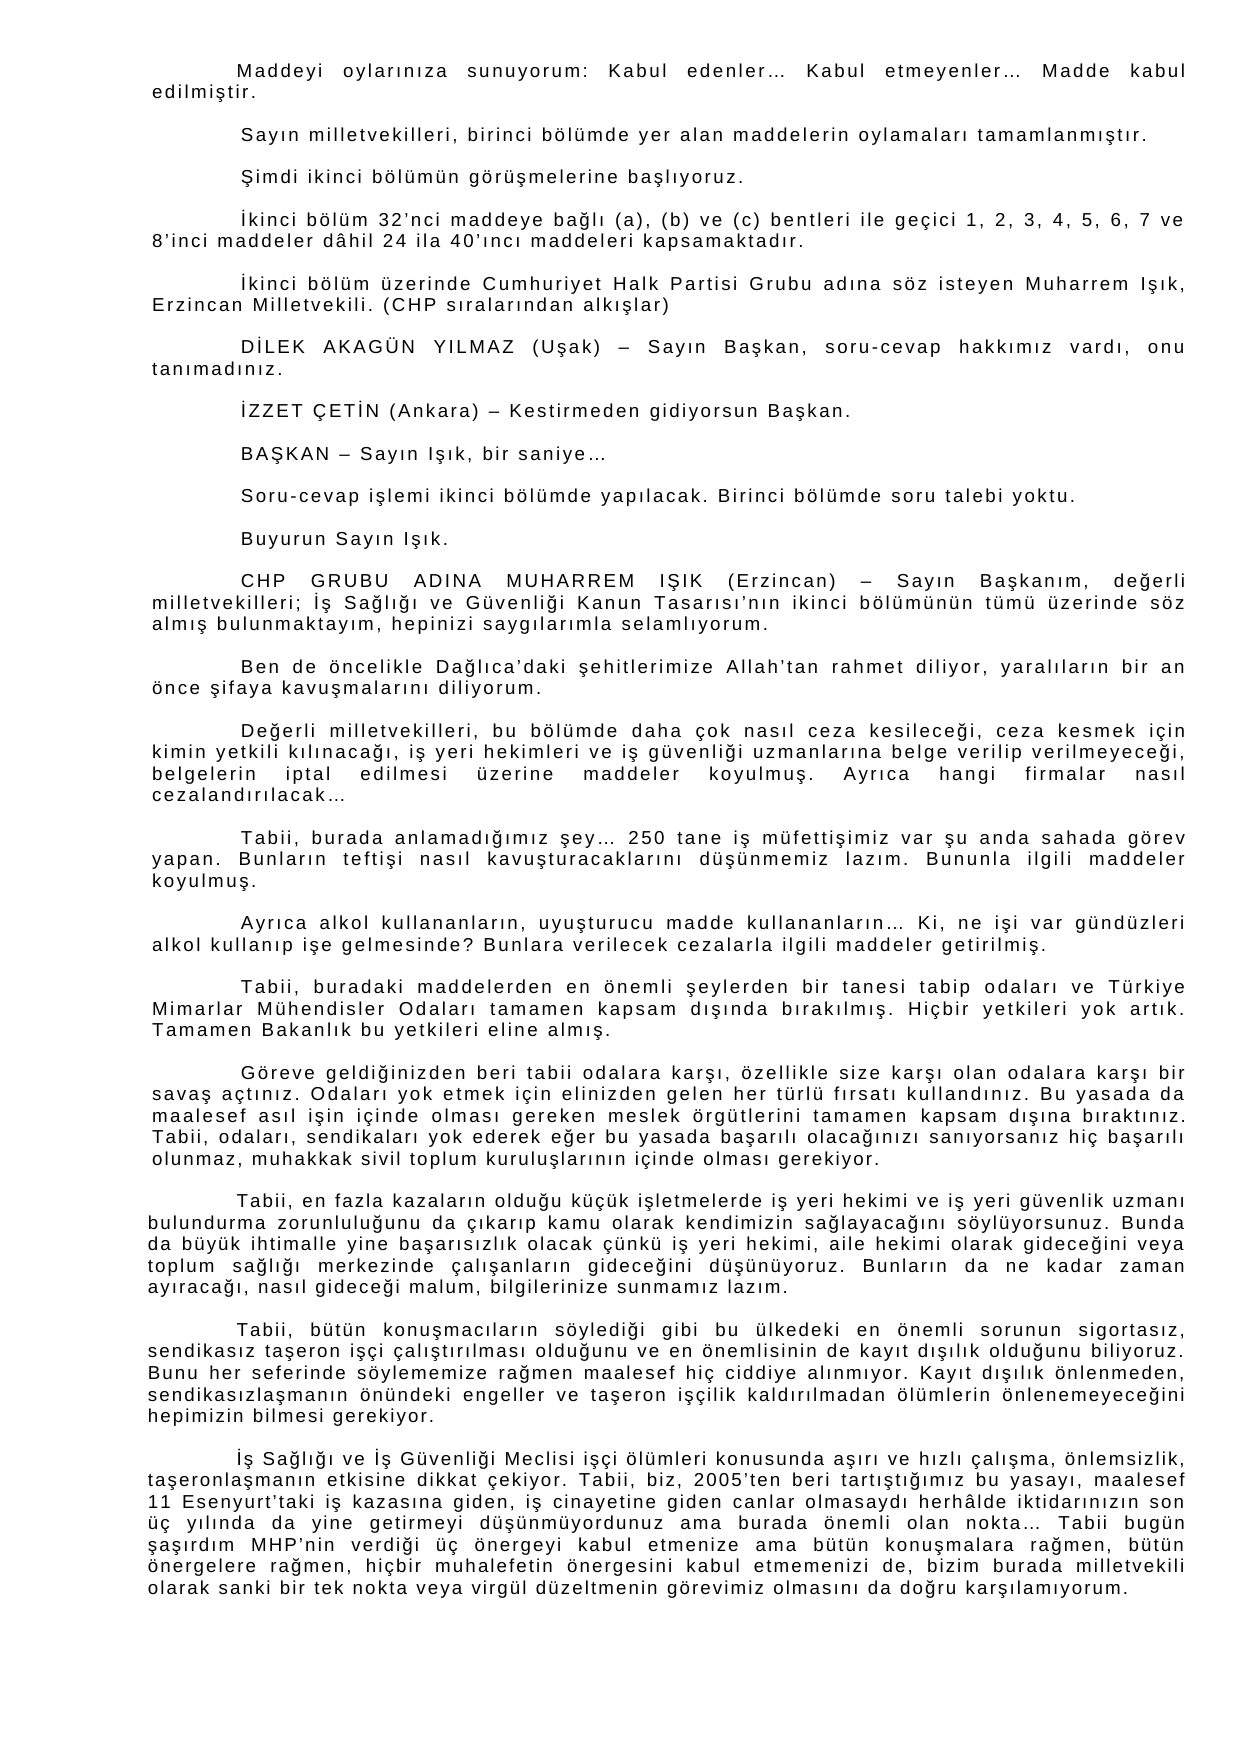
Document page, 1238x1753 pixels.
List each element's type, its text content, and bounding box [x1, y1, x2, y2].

text BAŞKAN – Sayın Işık, bir saniye… [152, 443, 1186, 464]
text Buyurun Sayın Işık. [152, 527, 1186, 549]
text Tabii, en fazla kazaların olduğu küçük işletmelerde iş yeri hekimi ve iş yeri güvenlik uzmanı bulundurma zorunluluğunu da çıkarıp kamu olarak kendimizin sağlayacağını söylüyorsunuz. Bunda da büyük ihtimalle yine başarısızlık olacak çünkü iş yeri hekimi, aile hekimi olarak gideceğini veya toplum sağlığı merkezinde çalışanların gideceğini düşünüyoruz. Bunların da ne kadar zaman ayıracağı, nasıl gideceği malum, bilgilerinize sunmamız lazım. [148, 1190, 1186, 1298]
text İş Sağlığı ve İş Güvenliği Meclisi işçi ölümleri konusunda aşırı ve hızlı çalışma, önlemsizlik, taşeronlaşmanın etkisine dikkat çekiyor. Tabii, biz, 2005’ten beri tartıştığımız bu yasayı, maalesef 11 Esenyurt’taki iş kazasına giden, iş cinayetine giden canlar olmasaydı herhâlde iktidarınızın son üç yılında da yine getirmeyi düşünmüyordunuz ama burada önemli olan nokta… Tabii bugün şaşırdım MHP’nin verdiği üç önergeyi kabul etmenize ama bütün konuşmalara rağmen, bütün önergelere rağmen, hiçbir muhalefetin önergesini kabul etmemenizi de, bizim burada milletvekili olarak sanki bir tek nokta veya virgül düzeltmenin görevimiz olmasını da doğru karşılamıyorum. [148, 1447, 1186, 1598]
text Ayrıca alkol kullananların, uyuşturucu madde kullananların… Ki, ne işi var gündüzleri alkol kullanıp işe gelmesinde? Bunlara verilecek cezalarla ilgili maddeler getirilmiş. [152, 912, 1186, 955]
text Tabii, buradaki maddelerden en önemli şeylerden bir tanesi tabip odaları ve Türkiye Mimarlar Mühendisler Odaları tamamen kapsam dışında bırakılmış. Hiçbir yetkileri yok artık. Tamamen Bakanlık bu yetkileri eline almış. [152, 976, 1186, 1041]
text CHP GRUBU ADINA MUHARREM IŞIK (Erzincan) – Sayın Başkanım, değerli milletvekilleri; İş Sağlığı ve Güvenliği Kanun Tasarısı’nın ikinci bölümünün tümü üzerinde söz almış bulunmaktayım, hepinizi saygılarımla selamlıyorum. [152, 570, 1186, 634]
text Ben de öncelikle Dağlıca’daki şehitlerimize Allah’tan rahmet diliyor, yaralıların bir an önce şifaya kavuşmalarını diliyorum. [152, 655, 1186, 698]
text Maddeyi oylarınıza sunuyorum: Kabul edenler… Kabul etmeyenler… Madde kabul edilmiştir. [152, 60, 1186, 103]
text Tabii, burada anlamadığımız şey… 250 tane iş müfettişimiz var şu anda sahada görev yapan. Bunların teftişi nasıl kavuşturacaklarını düşünmemiz lazım. Bununla ilgili maddeler koyulmuş. [152, 826, 1186, 891]
text Tabii, bütün konuşmacıların söylediği gibi bu ülkedeki en önemli sorunun sigortasız, sendikasız taşeron işçi çalıştırılması olduğunu ve en önemlisinin de kayıt dışılık olduğunu biliyoruz. Bunu her seferinde söylememize rağmen maalesef hiç ciddiye alınmıyor. Kayıt dışılık önlenmeden, sendikasızlaşmanın önündeki engeller ve taşeron işçilik kaldırılmadan ölümlerin önlenemeyeceğini hepimizin bilmesi gerekiyor. [148, 1319, 1186, 1427]
text DİLEK AKAGÜN YILMAZ (Uşak) – Sayın Başkan, soru-cevap hakkımız vardı, onu tanımadınız. [152, 336, 1186, 379]
text Şimdi ikinci bölümün görüşmelerine başlıyoruz. [152, 166, 1186, 188]
text İZZET ÇETİN (Ankara) – Kestirmeden gidiyorsun Başkan. [152, 400, 1186, 422]
text Soru-cevap işlemi ikinci bölümde yapılacak. Birinci bölümde soru talebi yoktu. [152, 485, 1186, 507]
text Göreve geldiğinizden beri tabii odalara karşı, özellikle size karşı olan odalara karşı bir savaş açtınız. Odaları yok etmek için elinizden gelen her türlü fırsatı kullandınız. Bu yasada da maalesef asıl işin içinde olması gereken meslek örgütlerini tamamen kapsam dışına bıraktınız. Tabii, odaları, sendikaları yok ederek eğer bu yasada başarılı olacağınızı sanıyorsanız hiç başarılı olunmaz, muhakkak sivil toplum kuruluşlarının içinde olması gerekiyor. [152, 1061, 1186, 1169]
text İkinci bölüm 32’nci maddeye bağlı (a), (b) ve (c) bentleri ile geçici 1, 2, 3, 4, 5, 6, 7 ve 8’inci maddeler dâhil 24 ila 40’ıncı maddeleri kapsamaktadır. [152, 208, 1186, 252]
text Sayın milletvekilleri, birinci bölümde yer alan maddelerin oylamaları tamamlanmıştır. [152, 124, 1186, 145]
text İkinci bölüm üzerinde Cumhuriyet Halk Partisi Grubu adına söz isteyen Muharrem Işık, Erzincan Milletvekili. (CHP sıralarından alkışlar) [152, 272, 1186, 316]
text Değerli milletvekilleri, bu bölümde daha çok nasıl ceza kesileceği, ceza kesmek için kimin yetkili kılınacağı, iş yeri hekimleri ve iş güvenliği uzmanlarına belge verilip verilmeyeceği, belgelerin iptal edilmesi üzerine maddeler koyulmuş. Ayrıca hangi firmalar nasıl cezalandırılacak… [152, 719, 1186, 806]
